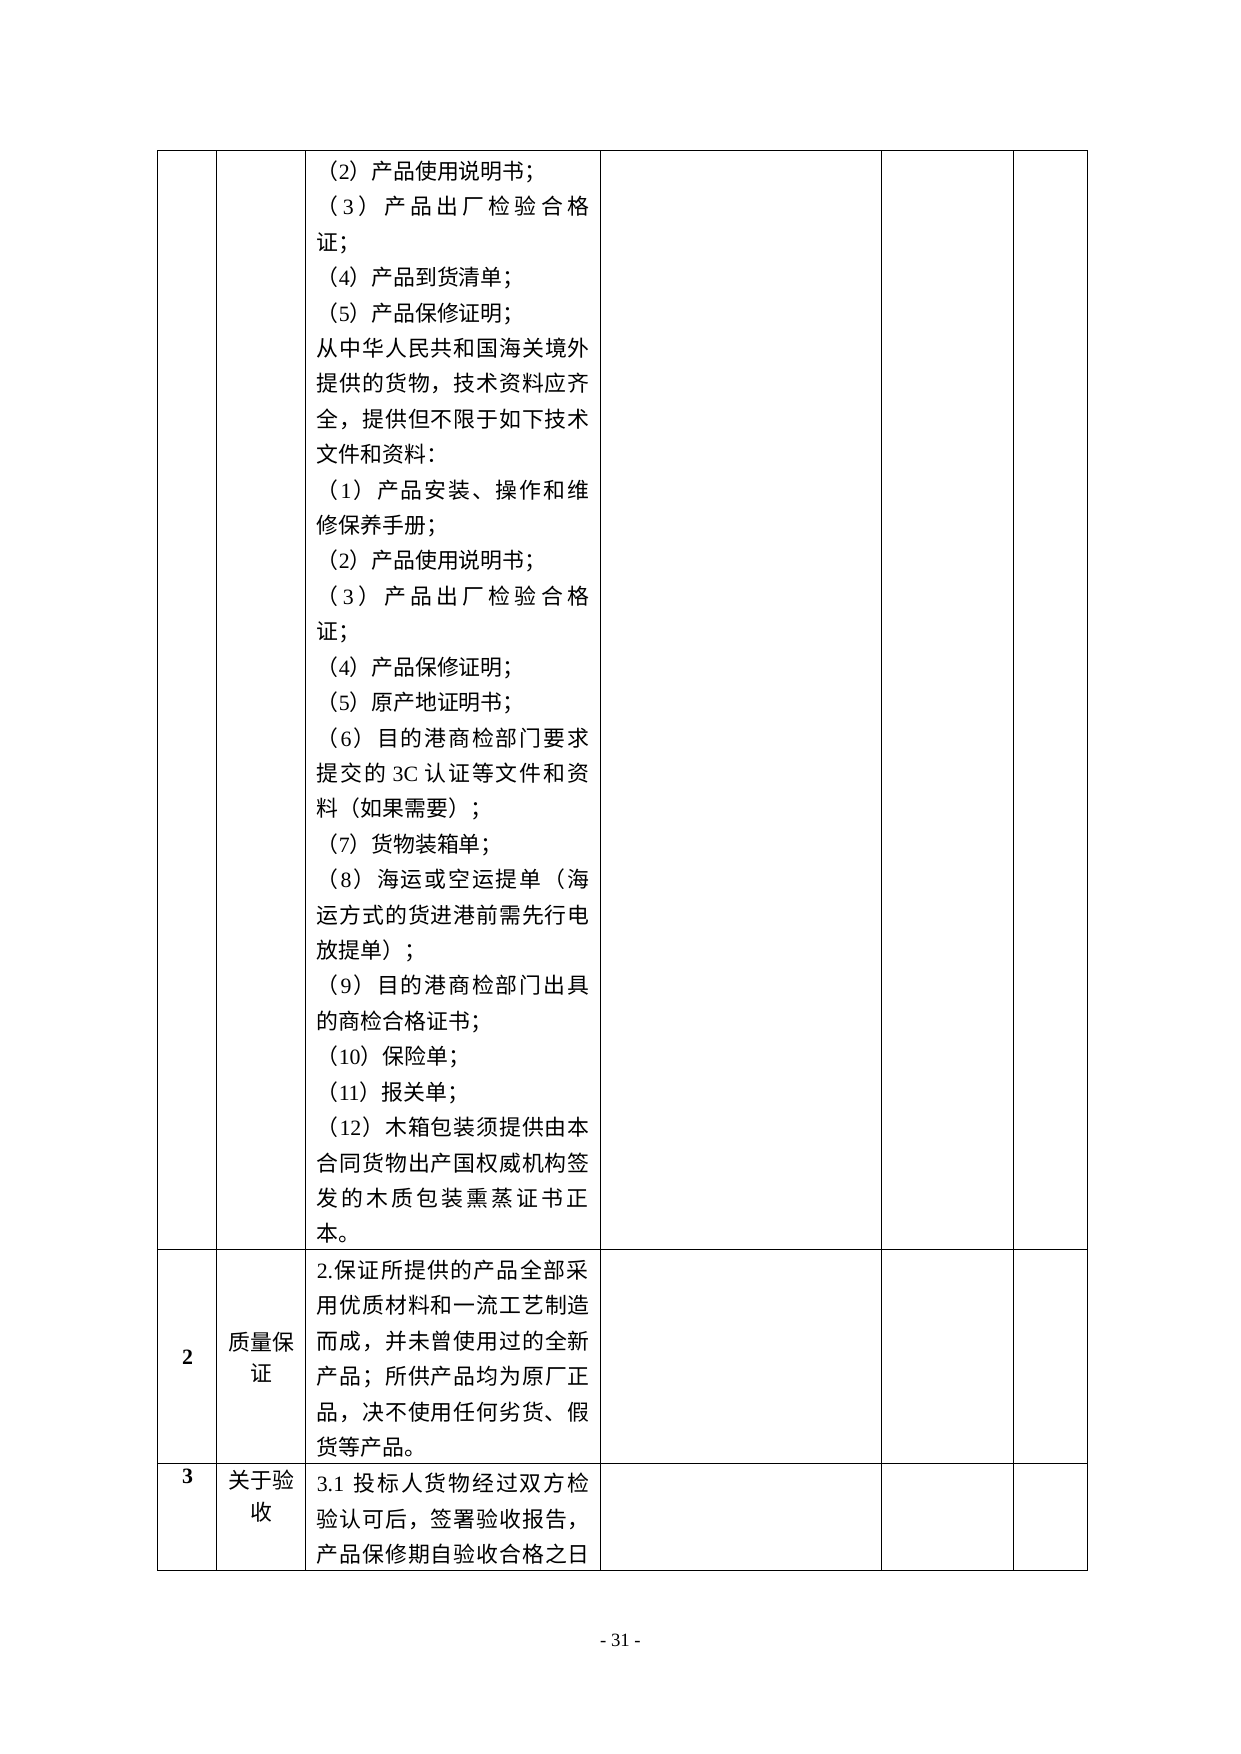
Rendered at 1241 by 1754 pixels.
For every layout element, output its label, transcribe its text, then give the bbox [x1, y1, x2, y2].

table_cell 2.保证所提供的产品全部采用优质材料和一流工艺制造而成，并未曾使用过的全新产品；所供产品均为原厂正品，决不使用任何劣货、假货等产品。 [306, 1250, 600, 1462]
table_cell 关于验收 [217, 1464, 305, 1570]
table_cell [306, 151, 600, 1249]
table_cell 2 [158, 1250, 216, 1462]
table_cell [1014, 151, 1087, 1249]
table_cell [306, 1464, 600, 1570]
table_cell [1014, 1464, 1087, 1570]
table_cell 3 [158, 1464, 216, 1570]
table_cell [882, 151, 1013, 1249]
table_cell [601, 1464, 881, 1570]
table_cell [882, 1250, 1013, 1462]
table_cell [601, 151, 881, 1249]
table_cell [1014, 1250, 1087, 1462]
table_cell [601, 1250, 881, 1462]
table_cell [882, 1464, 1013, 1570]
table_cell 质量保证 [217, 1250, 305, 1462]
